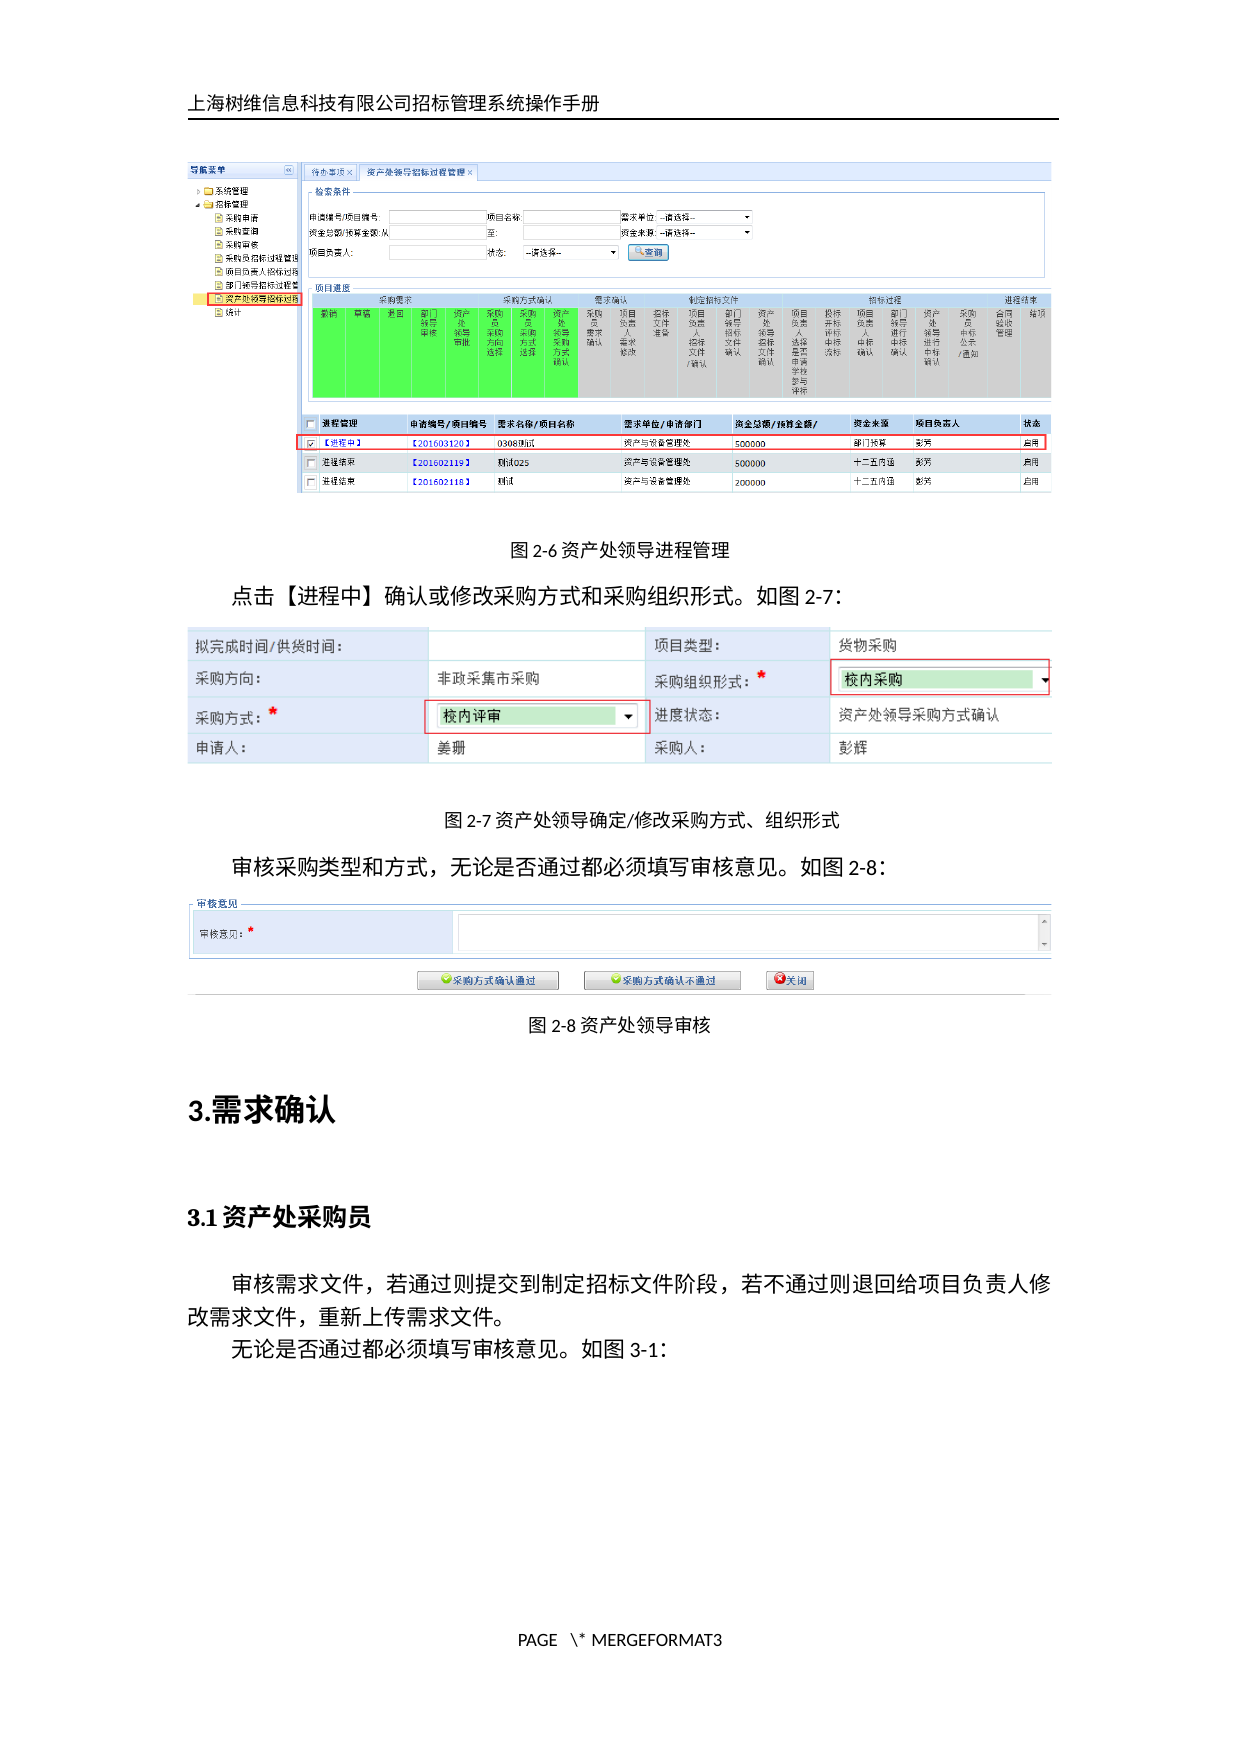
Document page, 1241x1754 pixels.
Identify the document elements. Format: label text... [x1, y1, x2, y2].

text 图2-6 资产处领导进程管理 [187, 533, 1053, 565]
picture [187, 627, 1052, 767]
picture [187, 162, 1052, 493]
text 点击【进程中】确认或修改采购方式和采购组织形式。如图2-7： [187, 579, 1053, 611]
text 图2-8 资产处领导审核 [187, 1008, 1053, 1041]
text 审核需求文件，若通过则提交到制定招标文件阶段，若不通过则退回给项目负责人修改需求文件，重新上传需求文件。 [187, 1267, 1053, 1332]
text 图2-7 资产处领导确定/修改采购方式、组织形式 [187, 803, 1053, 836]
picture [187, 897, 1052, 995]
subtitle 3.1资产处采购员 [187, 1183, 1053, 1248]
text 无论是否通过都必须填写审核意见。如图3-1： [187, 1332, 1053, 1364]
subtitle 3.需求确认 [187, 1075, 1053, 1140]
text 审核采购类型和方式，无论是否通过都必须填写审核意见。如图2-8： [187, 849, 1053, 882]
